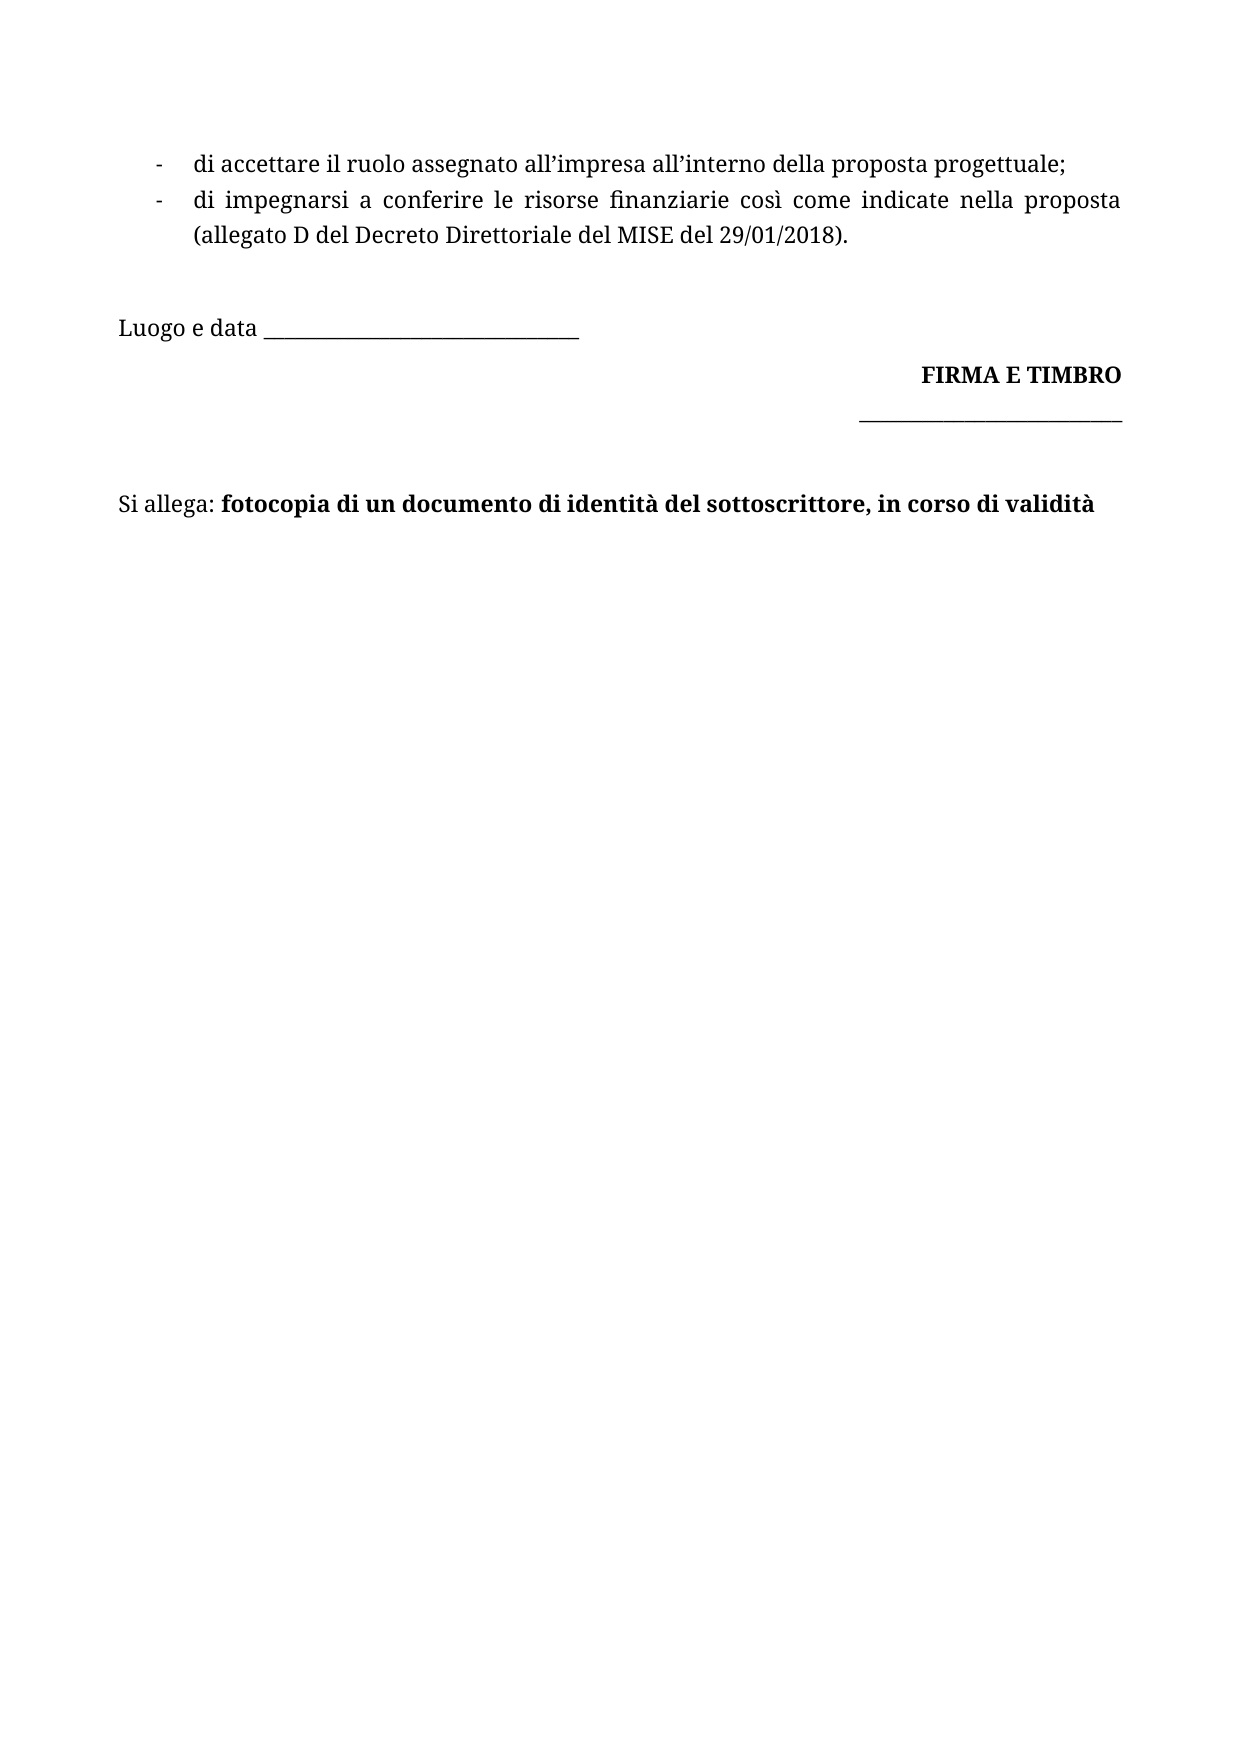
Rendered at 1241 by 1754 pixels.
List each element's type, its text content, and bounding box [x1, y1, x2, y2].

list di impegnarsi a conferire le risorse finanziarie così come indicate nella proposta (allegato D del Decreto Direttoriale del MISE del 29/01/2018). [156, 183, 1122, 251]
text Si allega: fotocopia di un documento di identità del sottoscrittore, in corso di validità [118, 488, 1122, 519]
text Luogo e data ______________________________ [118, 312, 1122, 343]
list _________________________ [193, 395, 1122, 426]
list di accettare il ruolo assegnato all’impresa all’interno della proposta progettuale; [156, 148, 1122, 179]
list FIRMA E TIMBRO [193, 359, 1122, 390]
